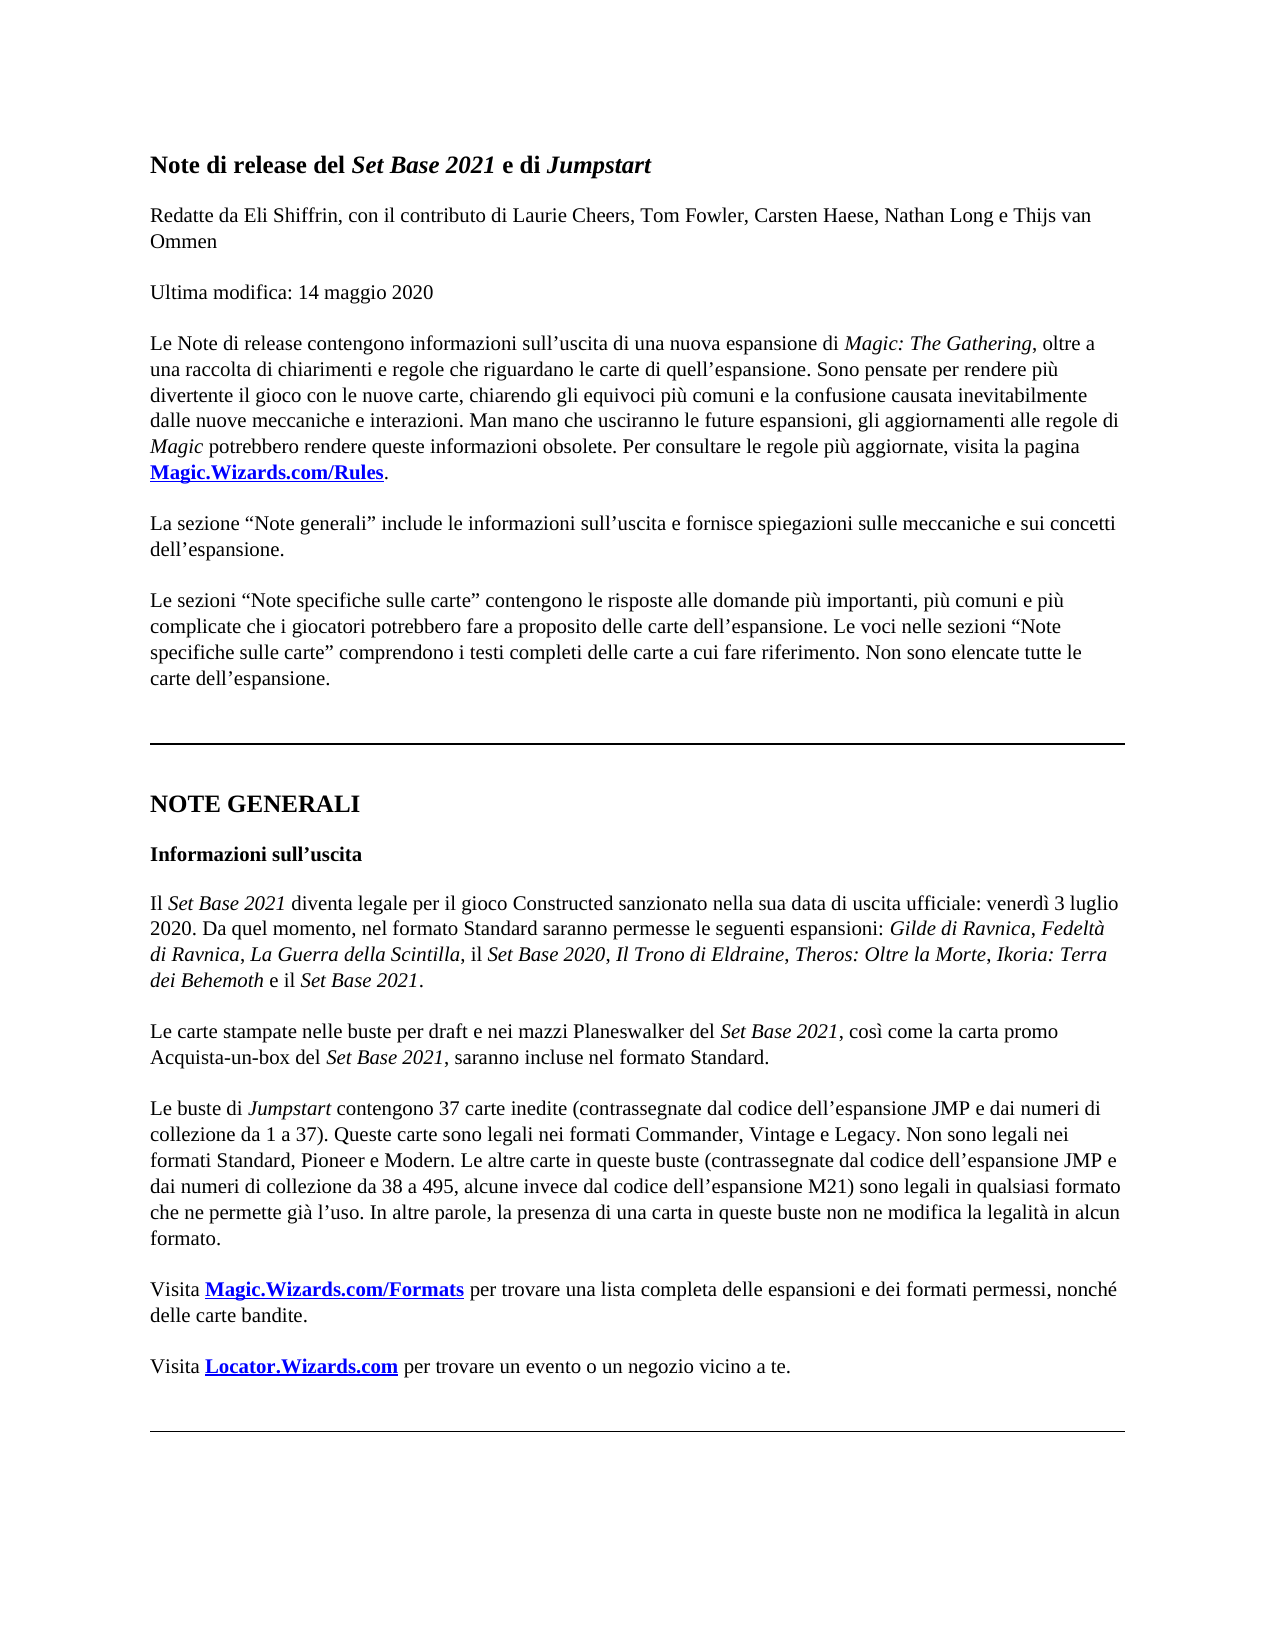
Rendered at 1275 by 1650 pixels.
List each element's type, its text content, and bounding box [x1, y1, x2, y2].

text La sezione “Note generali” include le informazioni sull’uscita e fornisce spiegazioni sulle meccaniche e sui concetti dell’espansione. [150, 511, 1125, 561]
text Le sezioni “Note specifiche sulle carte” contengono le risposte alle domande più importanti, più comuni e più complicate che i giocatori potrebbero fare a proposito delle carte dell’espansione. Le voci nelle sezioni “Note specifiche sulle carte” comprendono i testi completi delle carte a cui fare riferimento. Non sono elencate tutte le carte dell’espansione. [150, 588, 1125, 690]
text Redatte da Eli Shiffrin, con il contributo di Laurie Cheers, Tom Fowler, Carsten Haese, Nathan Long e Thijs van Ommen [150, 203, 1125, 253]
subtitle Note di release del Set Base 2021 e di Jumpstart [150, 150, 1125, 179]
text Ultima modifica: 14 maggio 2020 [150, 280, 1125, 304]
subtitle NOTE GENERALI [150, 789, 1125, 818]
text Visita Magic.Wizards.com/Formats per trovare una lista completa delle espansioni e dei formati permessi, nonché delle carte bandite. [150, 1277, 1125, 1327]
text Visita Locator.Wizards.com per trovare un evento o un negozio vicino a te. [150, 1353, 1125, 1378]
text Le carte stampate nelle buste per draft e nei mazzi Planeswalker del Set Base 2021, così come la carta promo Acquista-un-box del Set Base 2021, saranno incluse nel formato Standard. [150, 1019, 1125, 1069]
text Le buste di Jumpstart contengono 37 carte inedite (contrassegnate dal codice dell’espansione JMP e dai numeri di collezione da 1 a 37). Queste carte sono legali nei formati Commander, Vintage e Legacy. Non sono legali nei formati Standard, Pioneer e Modern. Le altre carte in queste buste (contrassegnate dal codice dell’espansione JMP e dai numeri di collezione da 38 a 495, alcune invece dal codice dell’espansione M21) sono legali in qualsiasi formato che ne permette già l’uso. In altre parole, la presenza di una carta in queste buste non ne modifica la legalità in alcun formato. [150, 1096, 1125, 1250]
subtitle Informazioni sull’uscita [150, 842, 1125, 866]
text Le Note di release contengono informazioni sull’uscita di una nuova espansione di Magic: The Gathering, oltre a una raccolta di chiarimenti e regole che riguardano le carte di quell’espansione. Sono pensate per rendere più divertente il gioco con le nuove carte, chiarendo gli equivoci più comuni e la confusione causata inevitabilmente dalle nuove meccaniche e interazioni. Man mano che usciranno le future espansioni, gli aggiornamenti alle regole di Magic potrebbero rendere queste informazioni obsolete. Per consultare le regole più aggiornate, visita la pagina Magic.Wizards.com/Rules. [150, 331, 1125, 484]
text Il Set Base 2021 diventa legale per il gioco Constructed sanzionato nella sua data di uscita ufficiale: venerdì 3 luglio 2020. Da quel momento, nel formato Standard saranno permesse le seguenti espansioni: Gilde di Ravnica, Fedeltà di Ravnica, La Guerra della Scintilla, il Set Base 2020, Il Trono di Eldraine, Theros: Oltre la Morte, Ikoria: Terra dei Behemoth e il Set Base 2021. [150, 890, 1125, 992]
